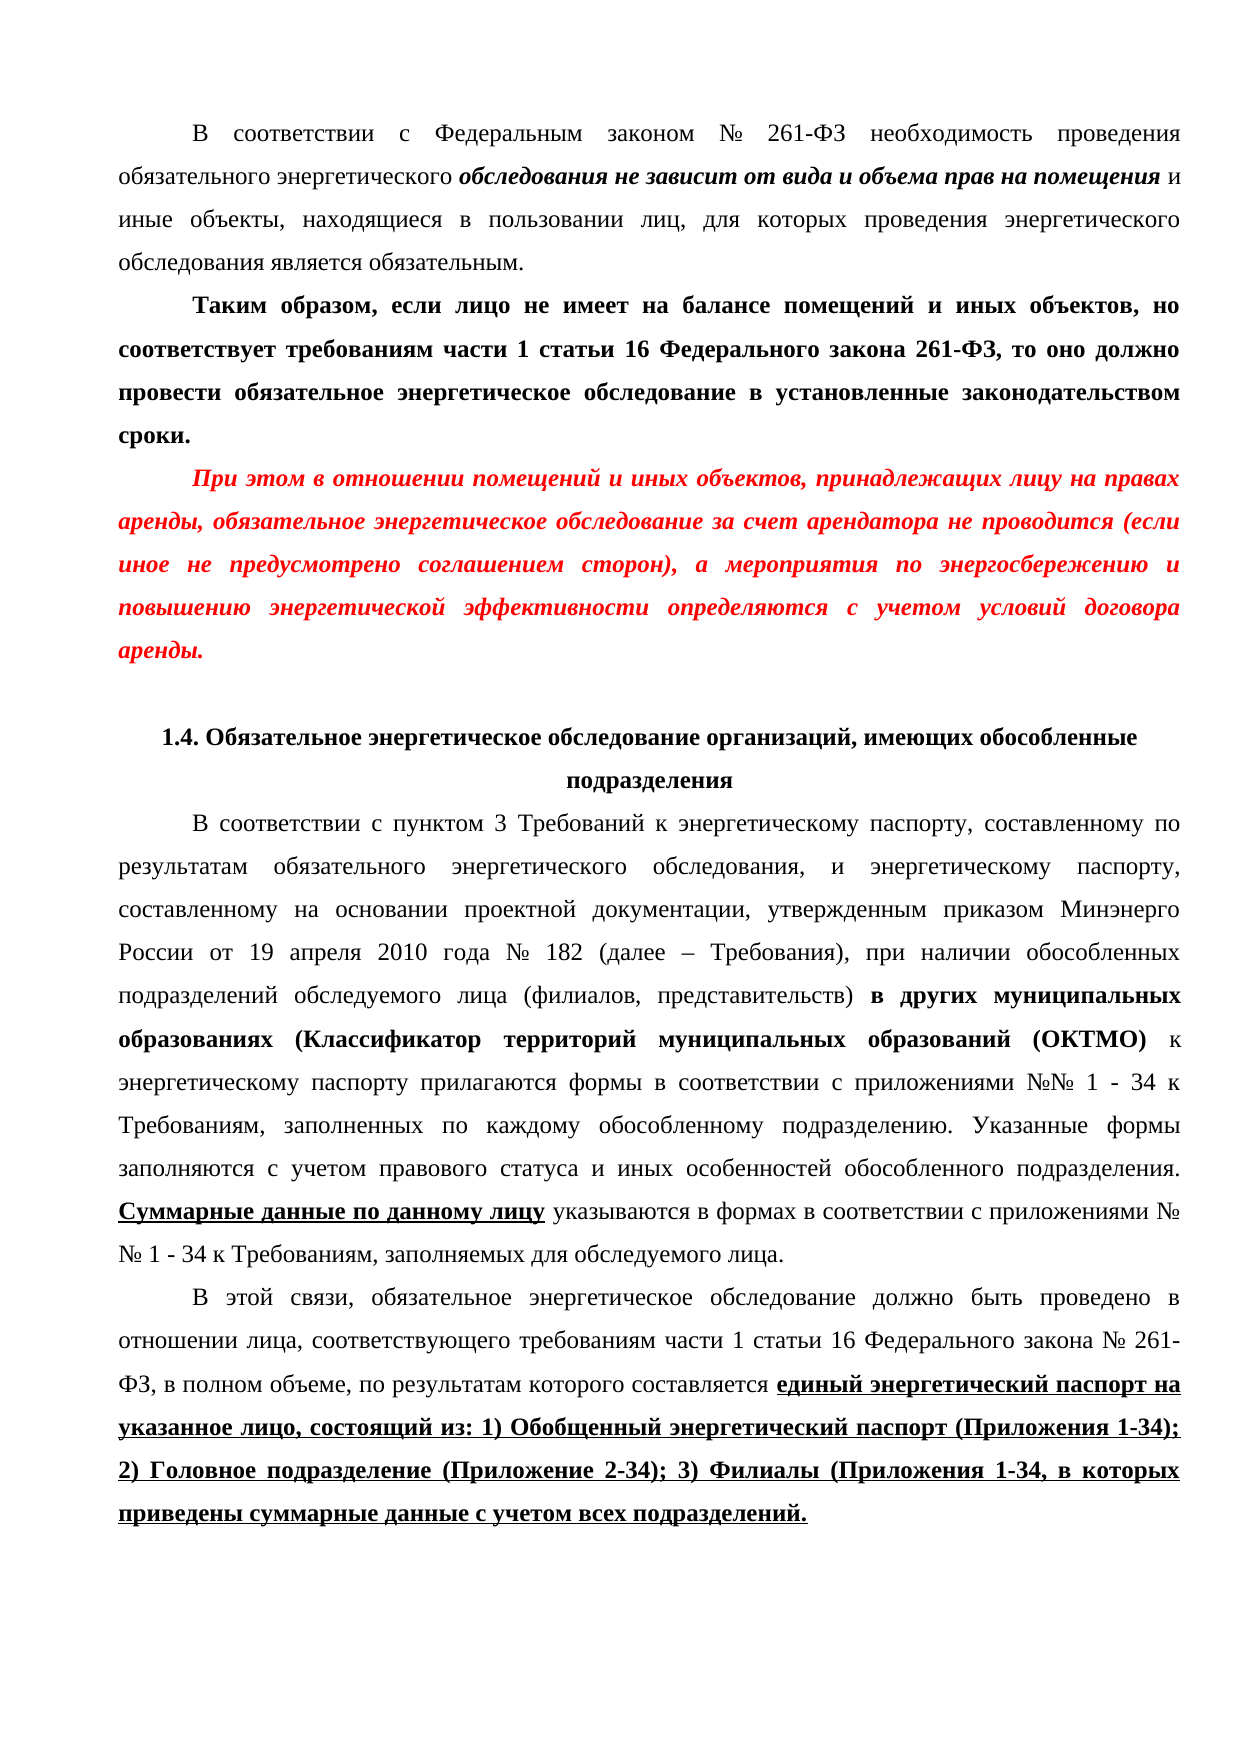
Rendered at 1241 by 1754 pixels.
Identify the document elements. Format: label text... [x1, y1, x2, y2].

text В этой связи, обязательное энергетическое обследование должно быть проведено в отношении лица, соответствующего требованиям части 1 статьи 16 Федерального закона № 261-ФЗ, в полном объеме, по результатам которого составляется единый энергетический паспорт на указанное лицо, состоящий из: 1) Обобщенный энергетический паспорт (Приложения 1-34); 2) Головное подразделение (Приложение 2-34); 3) Филиалы (Приложения 1-34, в которых приведены суммарные данные с учетом всех подразделений. [118, 1282, 1181, 1437]
text В соответствии с пунктом 3 Требований к энергетическому паспорту, составленному по результатам обязательного энергетического обследования, и энергетическому паспорту, составленному на основании проектной документации, утвержденным приказом Минэнерго России от 19 апреля 2010 года № 182 (далее – Требования), при наличии обособленных подразделений обследуемого лица (филиалов, представительств) в других муниципальных образованиях (Классификатор территорий муниципальных образований (ОКТМО) к энергетическому паспорту прилагаются формы в соответствии с приложениями №№ 1 - 34 к Требованиям, заполненных по каждому обособленному подразделению. Указанные формы заполняются с учетом правового статуса и иных особенностей обособленного подразделения. Суммарные данные по данному лицу указываются в формах в соответствии с приложениями №№ 1 - 34 к Требованиям, заполняемых для обследуемого лица. [118, 808, 1181, 1268]
text 1.4. Обязательное энергетическое обследование организаций, имеющих обособленные подразделения [118, 722, 1181, 794]
text При этом в отношении помещений и иных объектов, принадлежащих лицу на правах аренды, обязательное энергетическое обследование за счет арендатора не проводится (если иное не предусмотрено соглашением сторон), а мероприятия по энергосбережению и повышению энергетической эффективности определяются с учетом условий договора аренды. [118, 463, 1181, 664]
text Таким образом, если лицо не имеет на балансе помещений и иных объектов, но соответствует требованиям части 1 статьи 16 Федерального закона 261-ФЗ, то оно должно провести обязательное энергетическое обследование в установленные законодательством сроки. [118, 291, 1181, 449]
text В соответствии с Федеральным законом № 261-ФЗ необходимость проведения обязательного энергетического обследования не зависит от вида и объема прав на помещения и иные объекты, находящиеся в пользовании лиц, для которых проведения энергетического обследования является обязательным. [118, 118, 1181, 276]
text В этой связи, обязательное энергетическое обследование должно быть проведено в отношении лица, соответствующего требованиям части 1 статьи 16 Федерального закона № 261-ФЗ, в полном объеме, по результатам которого составляется единый энергетический паспорт на указанное лицо, состоящий из: 1) Обобщенный энергетический паспорт (Приложения 1-34); 2) Головное подразделение (Приложение 2-34); 3) Филиалы (Приложения 1-34, в которых приведены суммарные данные с учетом всех подразделений. [118, 1438, 1181, 1527]
